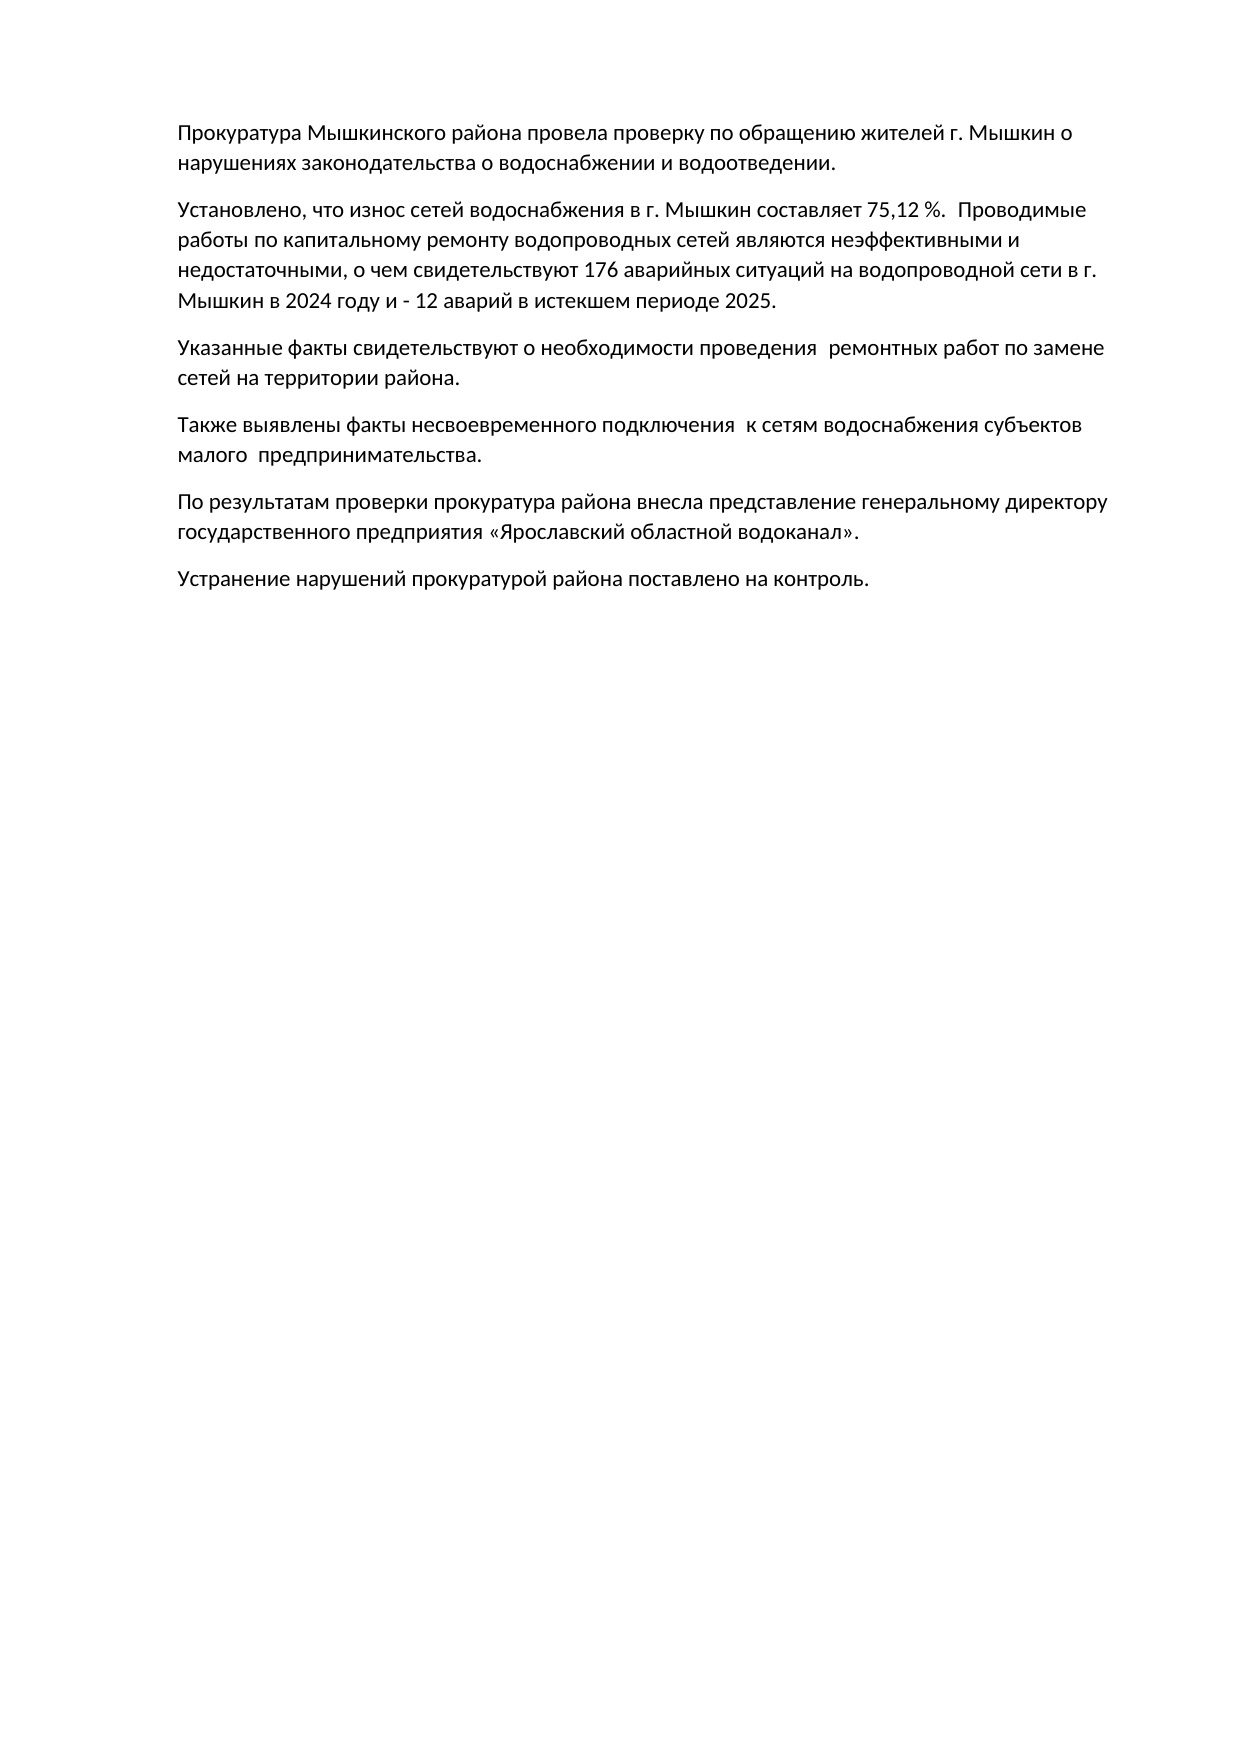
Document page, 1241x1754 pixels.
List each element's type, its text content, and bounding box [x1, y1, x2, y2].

text Также выявлены факты несвоевременного подключения к сетям водоснабжения субъектов малого предпринимательства. [177, 410, 1152, 468]
text Прокуратура Мышкинского района провела проверку по обращению жителей г. Мышкин о нарушениях законодательства о водоснабжении и водоотведении. [177, 118, 1152, 176]
text Указанные факты свидетельствуют о необходимости проведения ремонтных работ по замене сетей на территории района. [177, 333, 1152, 391]
text По результатам проверки прокуратура района внесла представление генеральному директору государственного предприятия «Ярославский областной водоканал». [177, 487, 1152, 545]
text Устранение нарушений прокуратурой района поставлено на контроль. [177, 564, 1152, 592]
text Установлено, что износ сетей водоснабжения в г. Мышкин составляет 75,12 %. Проводимые работы по капитальному ремонту водопроводных сетей являются неэффективными и недостаточными, о чем свидетельствуют 176 аварийных ситуаций на водопроводной сети в г. Мышкин в 2024 году и - 12 аварий в истекшем периоде 2025. [177, 195, 1152, 314]
